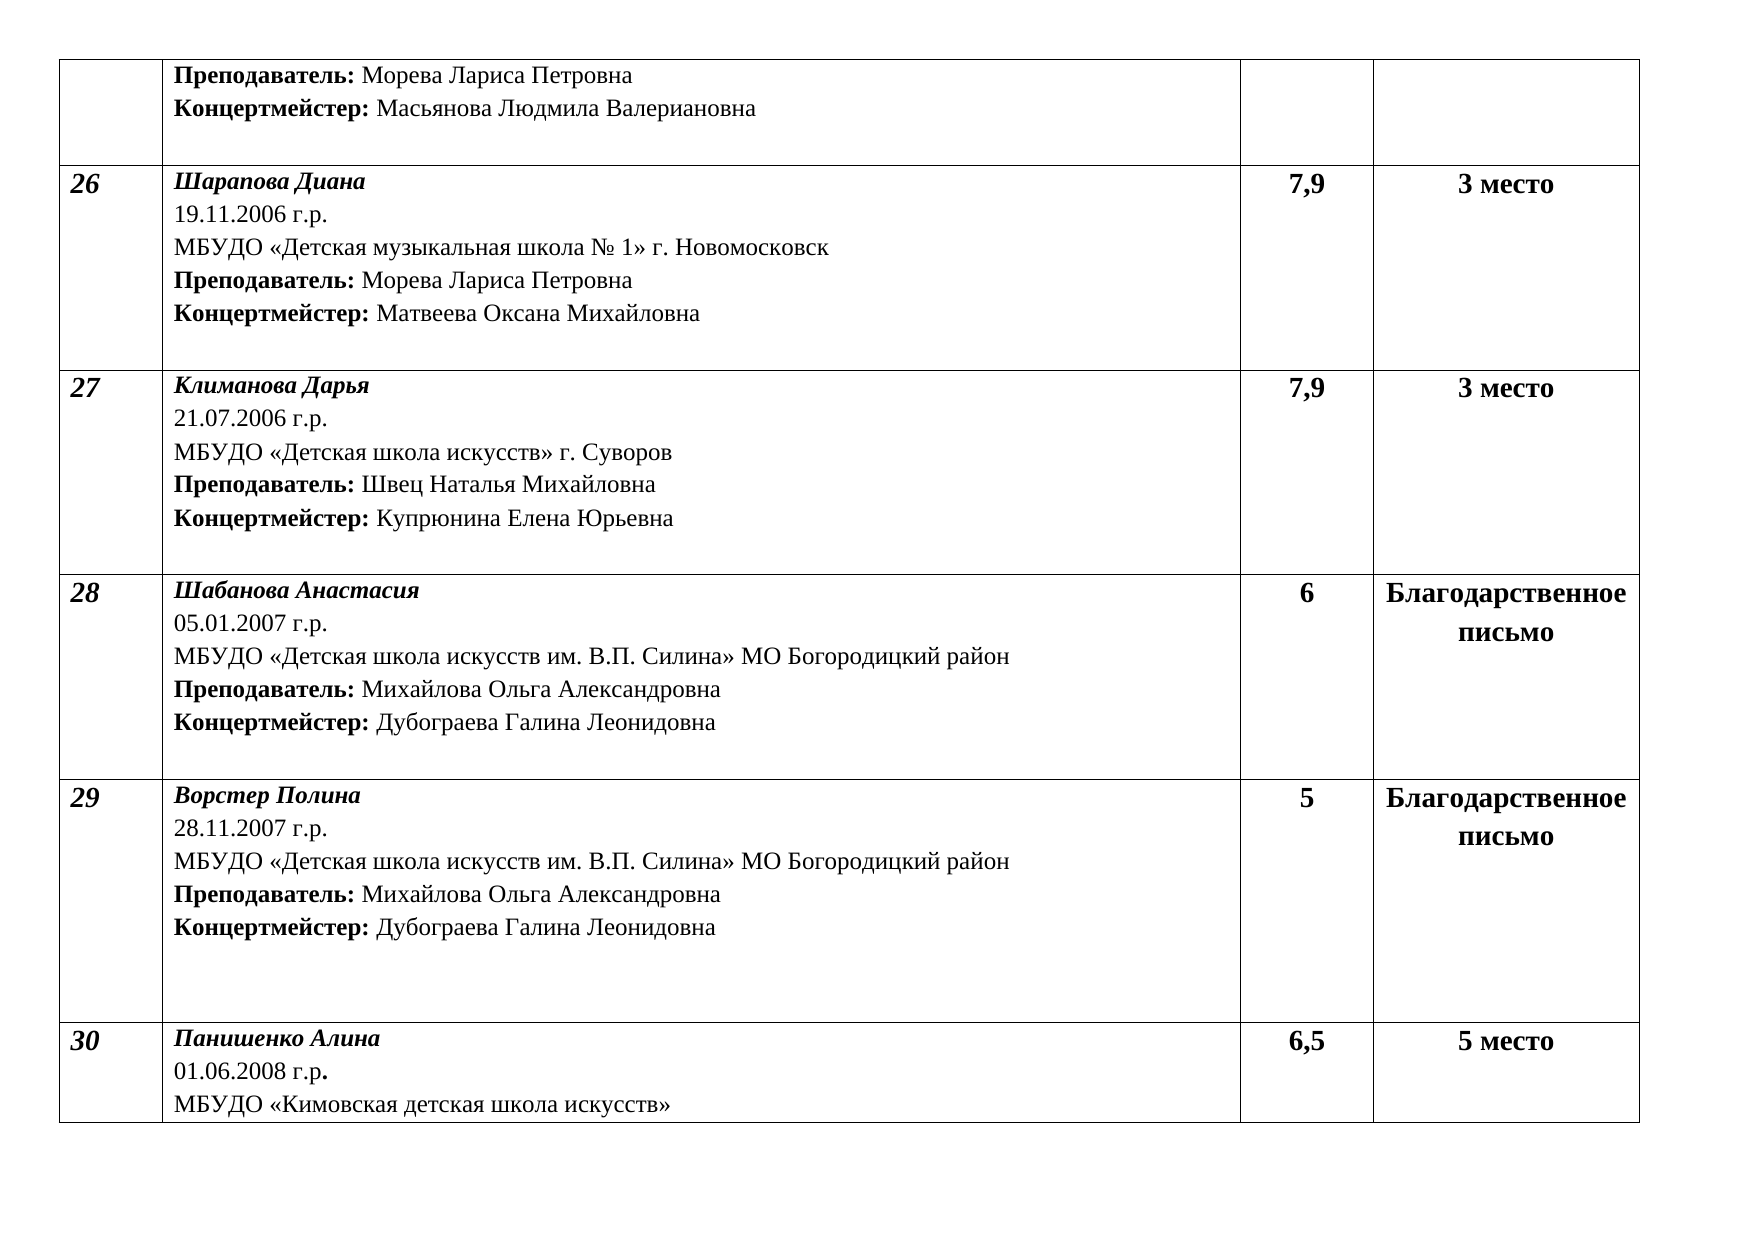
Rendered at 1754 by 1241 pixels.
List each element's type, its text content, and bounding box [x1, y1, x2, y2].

table_cell Шарапова Диана 19.11.2006 г.р. МБУДО «Детская музыкальная школа № 1» г. Новомосковск Преподаватель: Морева Лариса Петровна Концертмейстер: Матвеева Оксана Михайловна [163, 166, 1240, 369]
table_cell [163, 1023, 1240, 1122]
table_cell 7,9 [1241, 371, 1373, 574]
table_cell 26 [60, 166, 162, 369]
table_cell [163, 60, 1240, 165]
table_cell 28 [60, 575, 162, 779]
table_cell 6,5 [1241, 1023, 1373, 1122]
table_cell Климанова Дарья 21.07.2006 г.р. МБУДО «Детская школа искусств» г. Суворов Преподаватель: Швец Наталья Михайловна Концертмейстер: Купрюнина Елена Юрьевна [163, 371, 1240, 574]
table_cell Благодарственное письмо [1374, 780, 1639, 1022]
table_cell 6 [1241, 60, 1373, 165]
table_cell 5 [1241, 780, 1373, 1022]
table_cell 5 место [1374, 1023, 1639, 1122]
table_cell 29 [60, 780, 162, 1022]
table_cell Благодарственное письмо [1374, 575, 1639, 779]
table_cell 30 [60, 1023, 162, 1122]
table_cell Ворстер Полина 28.11.2007 г.р. МБУДО «Детская школа искусств им. В.П. Силина» МО Богородицкий район Преподаватель: Михайлова Ольга Александровна Концертмейстер: Дубограева Галина Леонидовна [163, 780, 1240, 1022]
table_cell 6 [1241, 575, 1373, 779]
table_cell 25 [60, 60, 162, 165]
table_cell 27 [60, 371, 162, 574]
table_cell 3 место [1374, 371, 1639, 574]
table_cell 3 место [1374, 166, 1639, 369]
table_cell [1374, 60, 1639, 165]
table_cell 7,9 [1241, 166, 1373, 369]
table_cell Шабанова Анастасия 05.01.2007 г.р. МБУДО «Детская школа искусств им. В.П. Силина» МО Богородицкий район Преподаватель: Михайлова Ольга Александровна Концертмейстер: Дубограева Галина Леонидовна [163, 575, 1240, 779]
